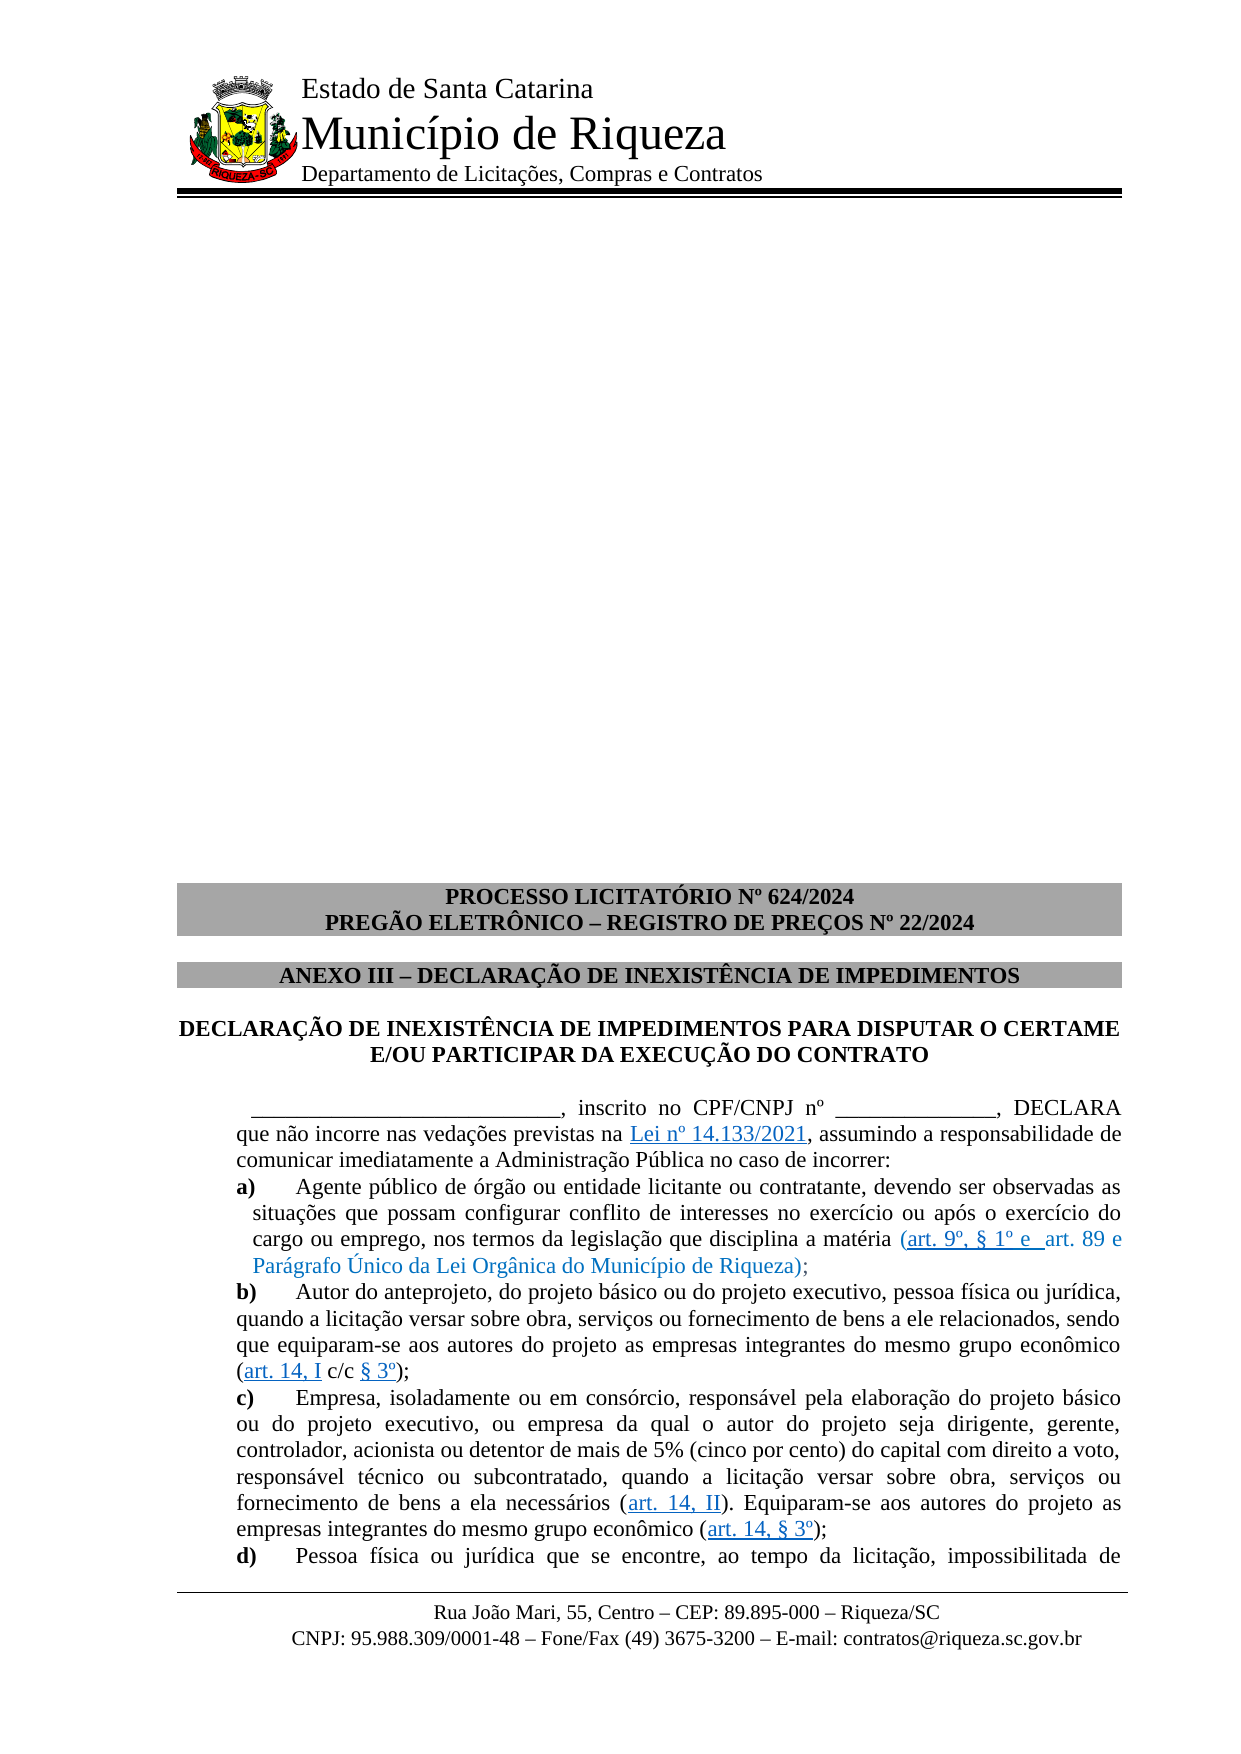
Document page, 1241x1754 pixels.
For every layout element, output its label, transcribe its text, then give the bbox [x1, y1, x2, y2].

text ___________________________, inscrito no CPF/CNPJ nº ______________, DECLARA que não incorre nas vedações previstas na Lei nº 14.133/2021, assumindo a responsabilidade de comunicar imediatamente a Administração Pública no caso de incorrer: [236, 1094, 1122, 1173]
list Autor do anteprojeto, do projeto básico ou do projeto executivo, pessoa física ou jurídica, quando a licitação versar sobre obra, serviços ou fornecimento de bens a ele relacionados, sendo que equiparam-se aos autores do projeto as empresas integrantes do mesmo grupo econômico (art. 14, I c/c § 3º); [236, 1278, 1122, 1384]
list Empresa, isoladamente ou em consórcio, responsável pela elaboração do projeto básico ou do projeto executivo, ou empresa da qual o autor do projeto seja dirigente, gerente, controlador, acionista ou detentor de mais de 5% (cinco por cento) do capital com direito a voto, responsável técnico ou subcontratado, quando a licitação versar sobre obra, serviços ou fornecimento de bens a ela necessários (art. 14, II). Equiparam-se aos autores do projeto as empresas integrantes do mesmo grupo econômico (art. 14, § 3º); [236, 1384, 1122, 1542]
text PROCESSO LICITATÓRIO Nº 624/2024 [177, 883, 1122, 909]
list Agente público de órgão ou entidade licitante ou contratante, devendo ser observadas as situações que possam configurar conflito de interesses no exercício ou após o exercício do cargo ou emprego, nos termos da legislação que disciplina a matéria (art. 9º, § 1º e art. 89 e Parágrafo Único da Lei Orgânica do Município de Riqueza); [236, 1173, 1122, 1278]
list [236, 1542, 1122, 1568]
subtitle ANEXO III – DECLARAÇÃO DE INEXISTÊNCIA DE IMPEDIMENTOS [177, 962, 1122, 988]
text DECLARAÇÃO DE INEXISTÊNCIA DE IMPEDIMENTOS PARA DISPUTAR O CERTAME E/OU PARTICIPAR DA EXECUÇÃO DO CONTRATO [177, 1015, 1122, 1067]
text PREGÃO ELETRÔNICO – REGISTRO DE PREÇOS Nº 22/2024 [177, 909, 1122, 936]
